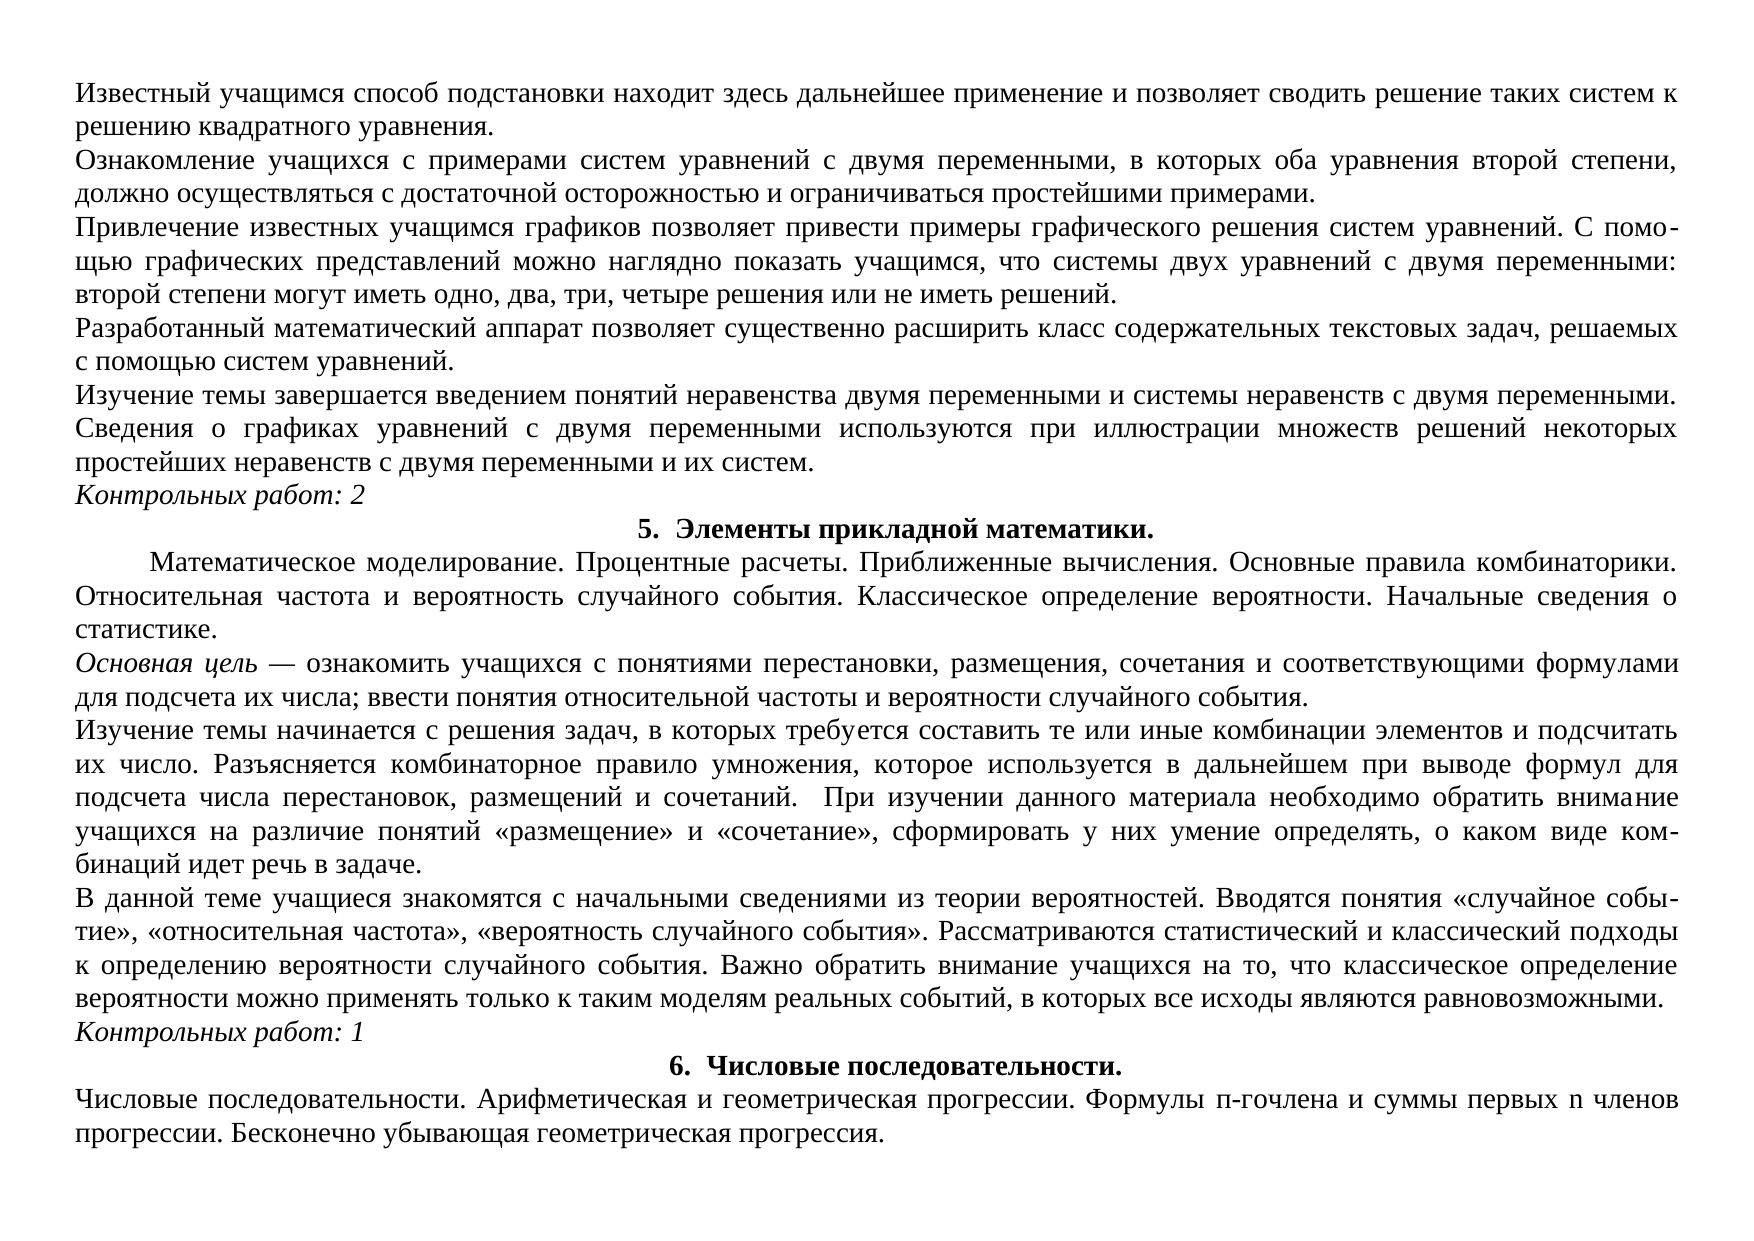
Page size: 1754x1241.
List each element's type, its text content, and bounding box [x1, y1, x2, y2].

text Привлечение известных учащимся графиков позволяет привести примеры графического решения систем уравнений. С помощью графических представлений можно наглядно показать учащимся, что системы двух уравнений с двумя переменными: второй степени могут иметь одно, два, три, четыре решения или не иметь решений. [75, 209, 1679, 310]
text Известный учащимся способ подстановки находит здесь дальнейшее применение и позволяет сводить решение таких систем к решению квадратного уравнения. [75, 75, 1679, 142]
list Числовые последовательности. [112, 1048, 1679, 1081]
list Элементы прикладной математики. [112, 511, 1679, 544]
text Изучение темы начинается с решения задач, в которых требуется составить те или иные комбинации элементов и подсчитать их число. Разъясняется комбинаторное правило умножения, которое используется в дальнейшем при выводе формул для подсчета числа перестановок, размещений и сочетаний. При изучении данного материала необходимо обратить внимание учащихся на различие понятий «размещение» и «сочетание», сформировать у них умение определять, о каком виде комбинаций идет речь в задаче. [75, 712, 1679, 880]
text Контрольных работ: 1 [75, 1014, 1679, 1048]
text Контрольных работ: 2 [75, 477, 1679, 511]
text Числовые последовательности. Арифметическая и геометрическая прогрессии. Формулы п-гочлена и суммы первых n членов прогрессии. Бесконечно убывающая геометрическая прогрессия. [75, 1081, 1679, 1148]
text Математическое моделирование. Процентные расчеты. Приближенные вычисления. Основные правила комбинаторики. Относительная частота и вероятность случайного события. Классическое определение вероятности. Начальные сведения о статистике. [75, 544, 1679, 645]
text Основная цель — ознакомить учащихся с понятиями перестановки, размещения, сочетания и соответствующими формулами для подсчета их числа; ввести понятия относительной частоты и вероятности случайного события. [75, 645, 1679, 712]
text Изучение темы завершается введением понятий неравенства двумя переменными и системы неравенств с двумя переменными. Сведения о графиках уравнений с двумя переменными используются при иллюстрации множеств решений некоторых простейших неравенств с двумя переменными и их систем. [75, 377, 1679, 477]
text Ознакомление учащихся с примерами систем уравнений с двумя переменными, в которых оба уравнения второй степени, должно осуществляться с достаточной осторожностью и ограничиваться простейшими примерами. [75, 142, 1679, 209]
text Разработанный математический аппарат позволяет существенно расширить класс содержательных текстовых задач, решаемых с помощью систем уравнений. [75, 310, 1679, 377]
text В данной теме учащиеся знакомятся с начальными сведениями из теории вероятностей. Вводятся понятия «случайное событие», «относительная частота», «вероятность случайного события». Рассматриваются статистический и классический подходы к определению вероятности случайного события. Важно обратить внимание учащихся на то, что классическое определение вероятности можно применять только к таким моделям реальных событий, в которых все исходы являются равновозможными. [75, 880, 1679, 1014]
